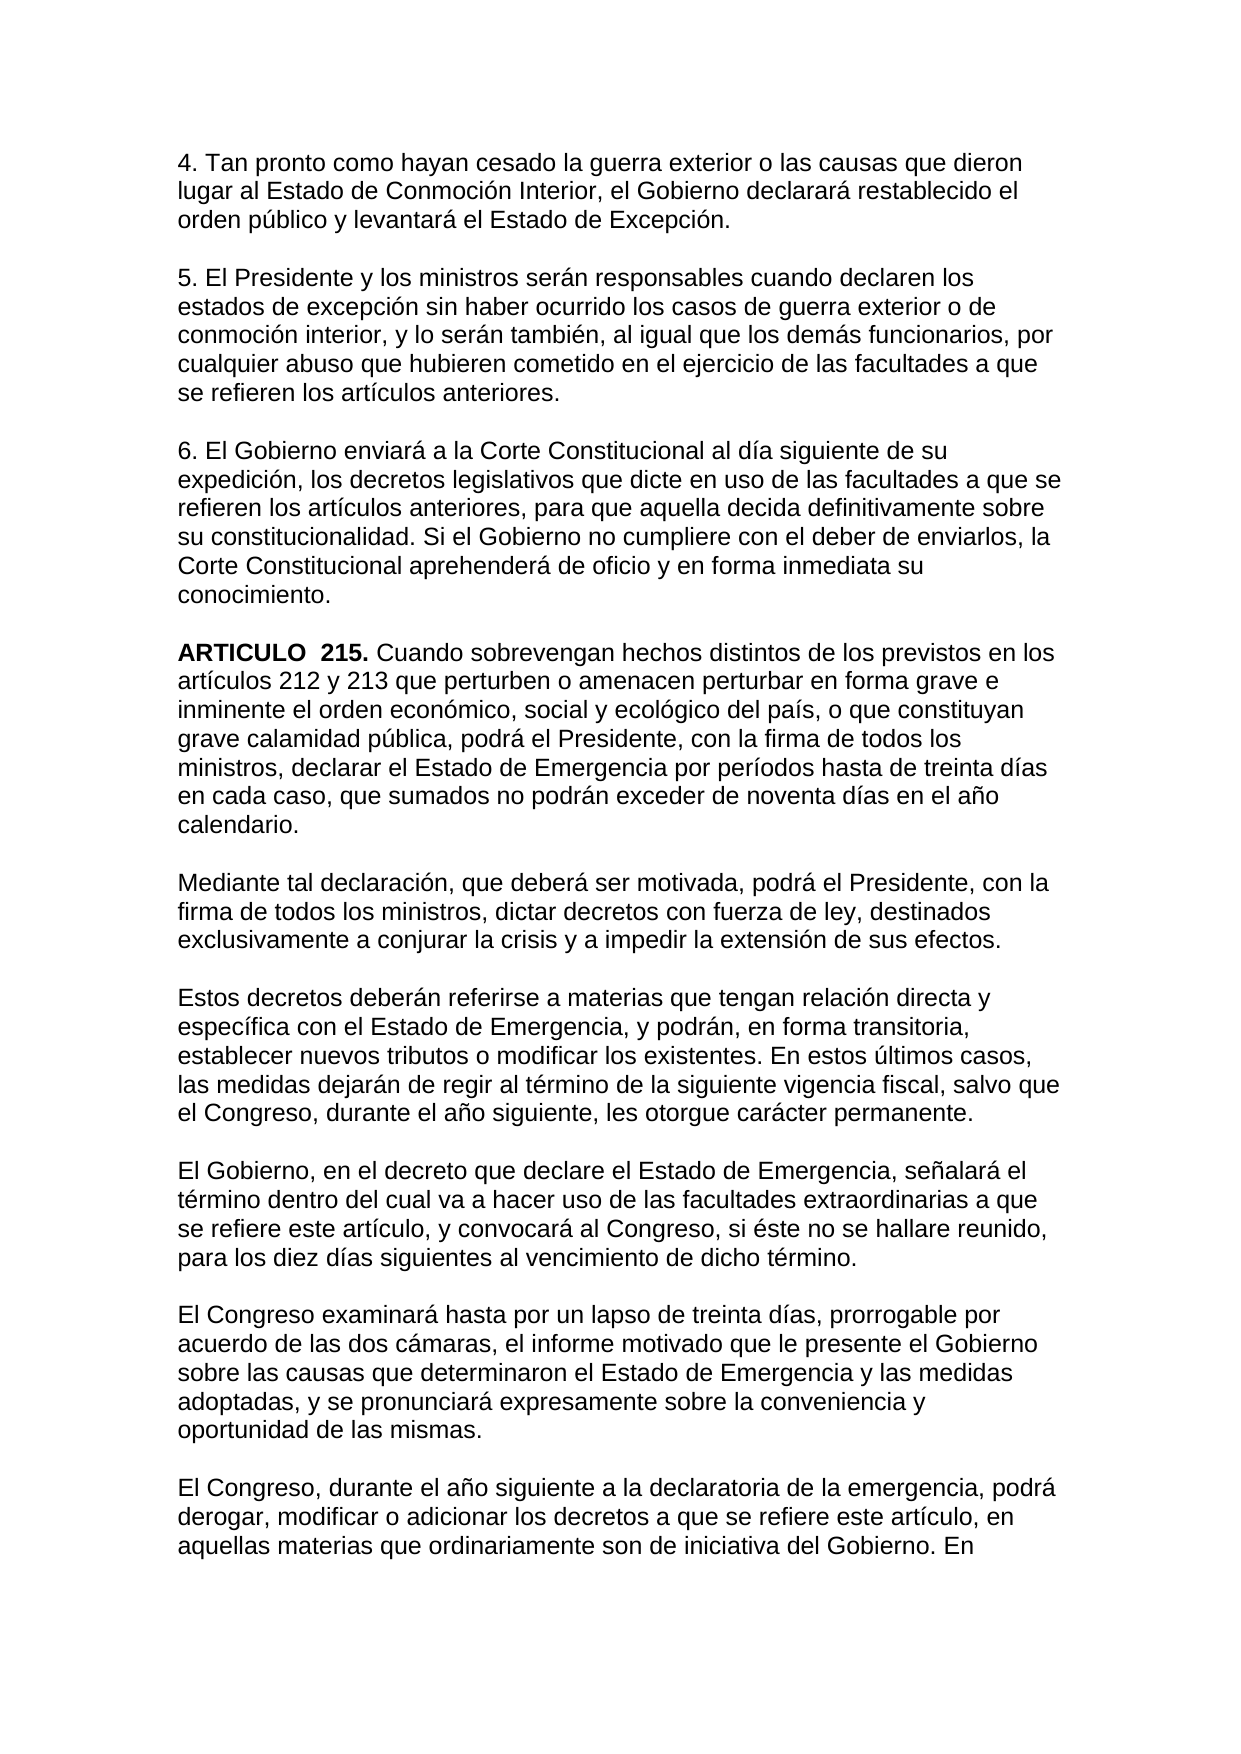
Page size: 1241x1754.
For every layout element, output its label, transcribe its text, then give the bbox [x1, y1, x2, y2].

text El Congreso examinará hasta por un lapso de treinta días, prorrogable por acuerdo de las dos cámaras, el informe motivado que le presente el Gobierno sobre las causas que determinaron el Estado de Emergencia y las medidas adoptadas, y se pronunciará expresamente sobre la conveniencia y oportunidad de las mismas. [177, 1301, 1063, 1444]
text Mediante tal declaración, que deberá ser motivada, podrá el Presidente, con la firma de todos los ministros, dictar decretos con fuerza de ley, destinados exclusivamente a conjurar la crisis y a impedir la extensión de sus efectos. [177, 868, 1063, 954]
text 4. Tan pronto como hayan cesado la guerra exterior o las causas que dieron lugar al Estado de Conmoción Interior, el Gobierno declarará restablecido el orden público y levantará el Estado de Excepción. [177, 148, 1063, 234]
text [177, 1473, 1063, 1560]
text El Gobierno, en el decreto que declare el Estado de Emergencia, señalará el término dentro del cual va a hacer uso de las facultades extraordinarias a que se refiere este artículo, y convocará al Congreso, si éste no se hallare reunido, para los diez días siguientes al vencimiento de dicho término. [177, 1156, 1063, 1271]
text 5. El Presidente y los ministros serán responsables cuando declaren los estados de excepción sin haber ocurrido los casos de guerra exterior o de conmoción interior, y lo serán también, al igual que los demás funcionarios, por cualquier abuso que hubieren cometido en el ejercicio de las facultades a que se refieren los artículos anteriores. [177, 263, 1063, 407]
text Estos decretos deberán referirse a materias que tengan relación directa y específica con el Estado de Emergencia, y podrán, en forma transitoria, establecer nuevos tributos o modificar los existentes. En estos últimos casos, las medidas dejarán de regir al término de la siguiente vigencia fiscal, salvo que el Congreso, durante el año siguiente, les otorgue carácter permanente. [177, 983, 1063, 1127]
text ARTICULO 215. Cuando sobrevengan hechos distintos de los previstos en los artículos 212 y 213 que perturben o amenacen perturbar en forma grave e inminente el orden económico, social y ecológico del país, o que constituyan grave calamidad pública, podrá el Presidente, con la firma de todos los ministros, declarar el Estado de Emergencia por períodos hasta de treinta días en cada caso, que sumados no podrán exceder de noventa días en el año calendario. [177, 638, 1063, 839]
text 6. El Gobierno enviará a la Corte Constitucional al día siguiente de su expedición, los decretos legislativos que dicte en uso de las facultades a que se refieren los artículos anteriores, para que aquella decida definitivamente sobre su constitucionalidad. Si el Gobierno no cumpliere con el deber de enviarlos, la Corte Constitucional aprehenderá de oficio y en forma inmediata su conocimiento. [177, 436, 1063, 608]
